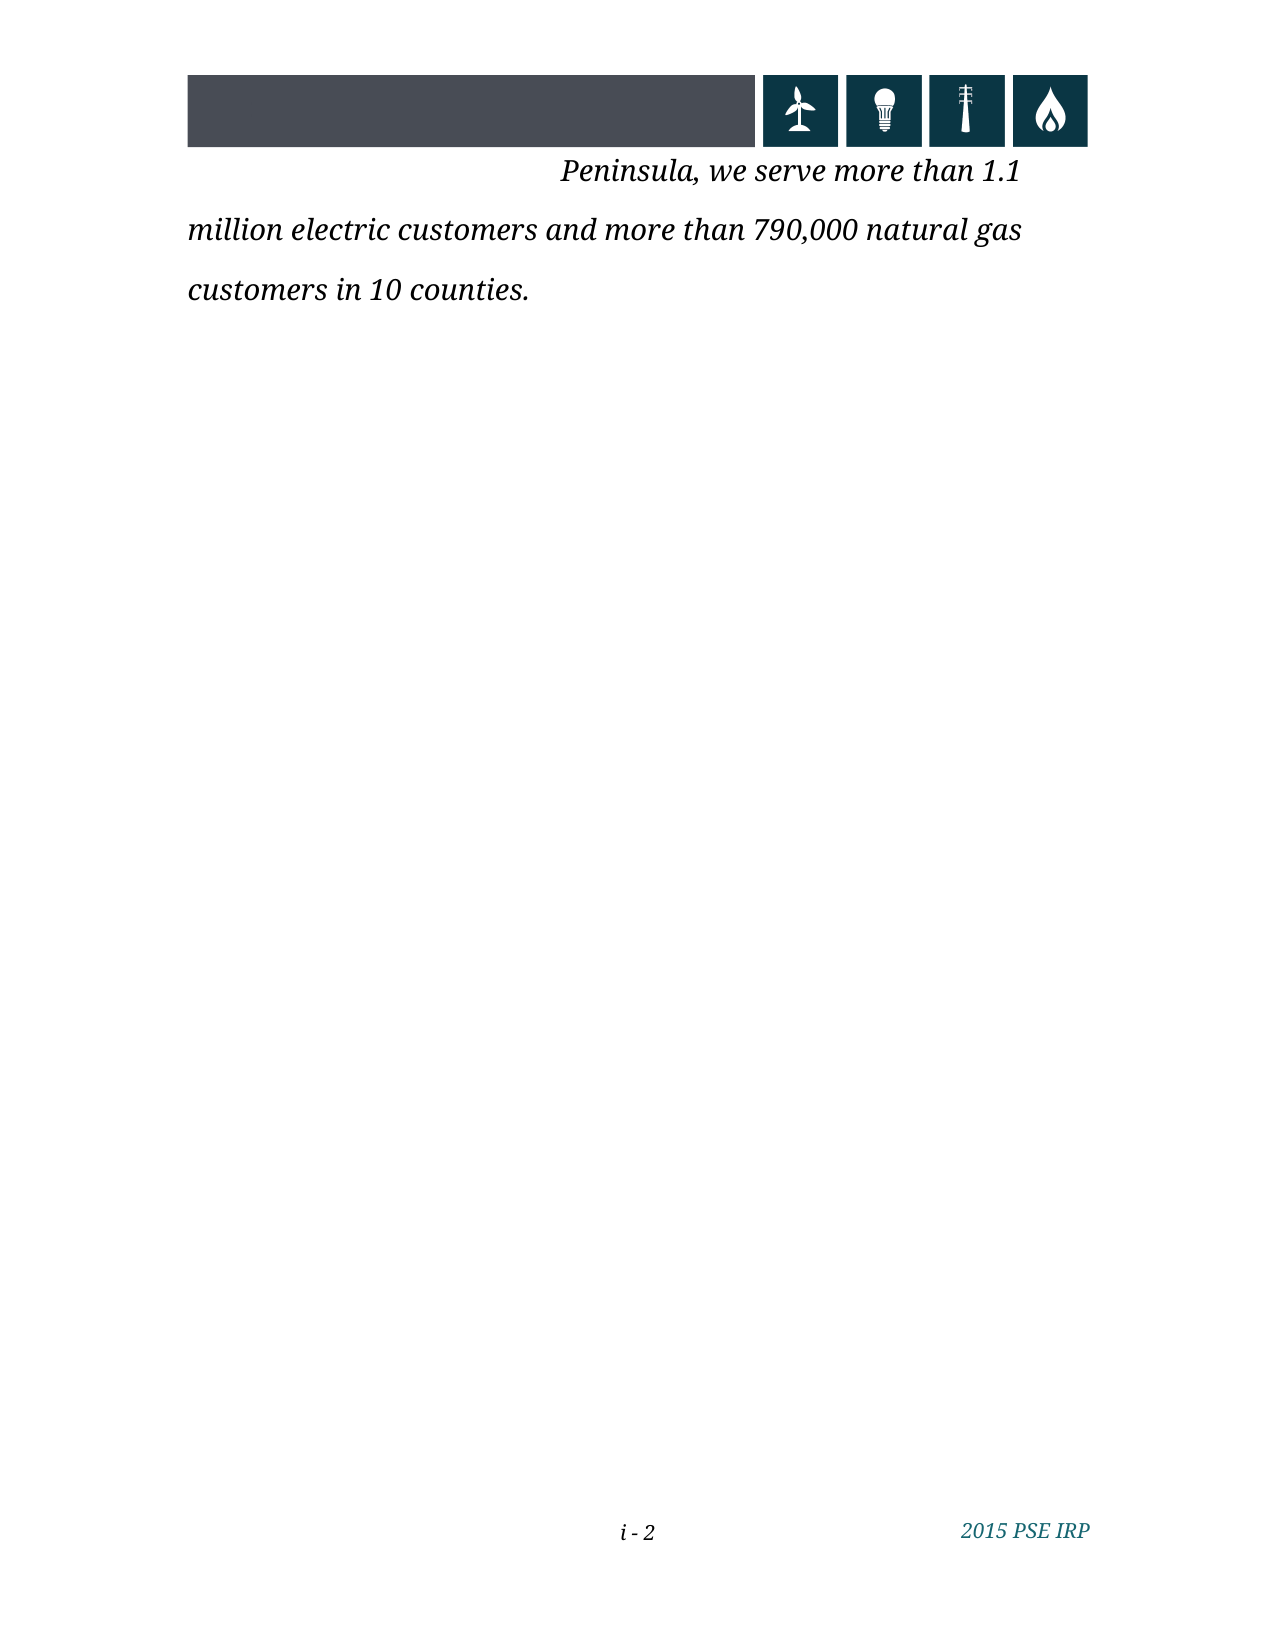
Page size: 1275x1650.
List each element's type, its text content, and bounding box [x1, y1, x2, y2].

text Puget Sound Energy is Washington State’s oldest local energy company, providing electric and natural gas service to homes and businesses primarily in the vibrant Puget Sound area. With a service area that covers more than 6,000 square miles and stretches from south Puget Sound to the Canadian border, and from central Washington's Kittitas Valley west to the Kitsap Peninsula, we serve more than 1.1 million electric customers and more than 790,000 natural gas customers in 10 counties. [187, 150, 1087, 309]
picture [187, 75, 1088, 149]
